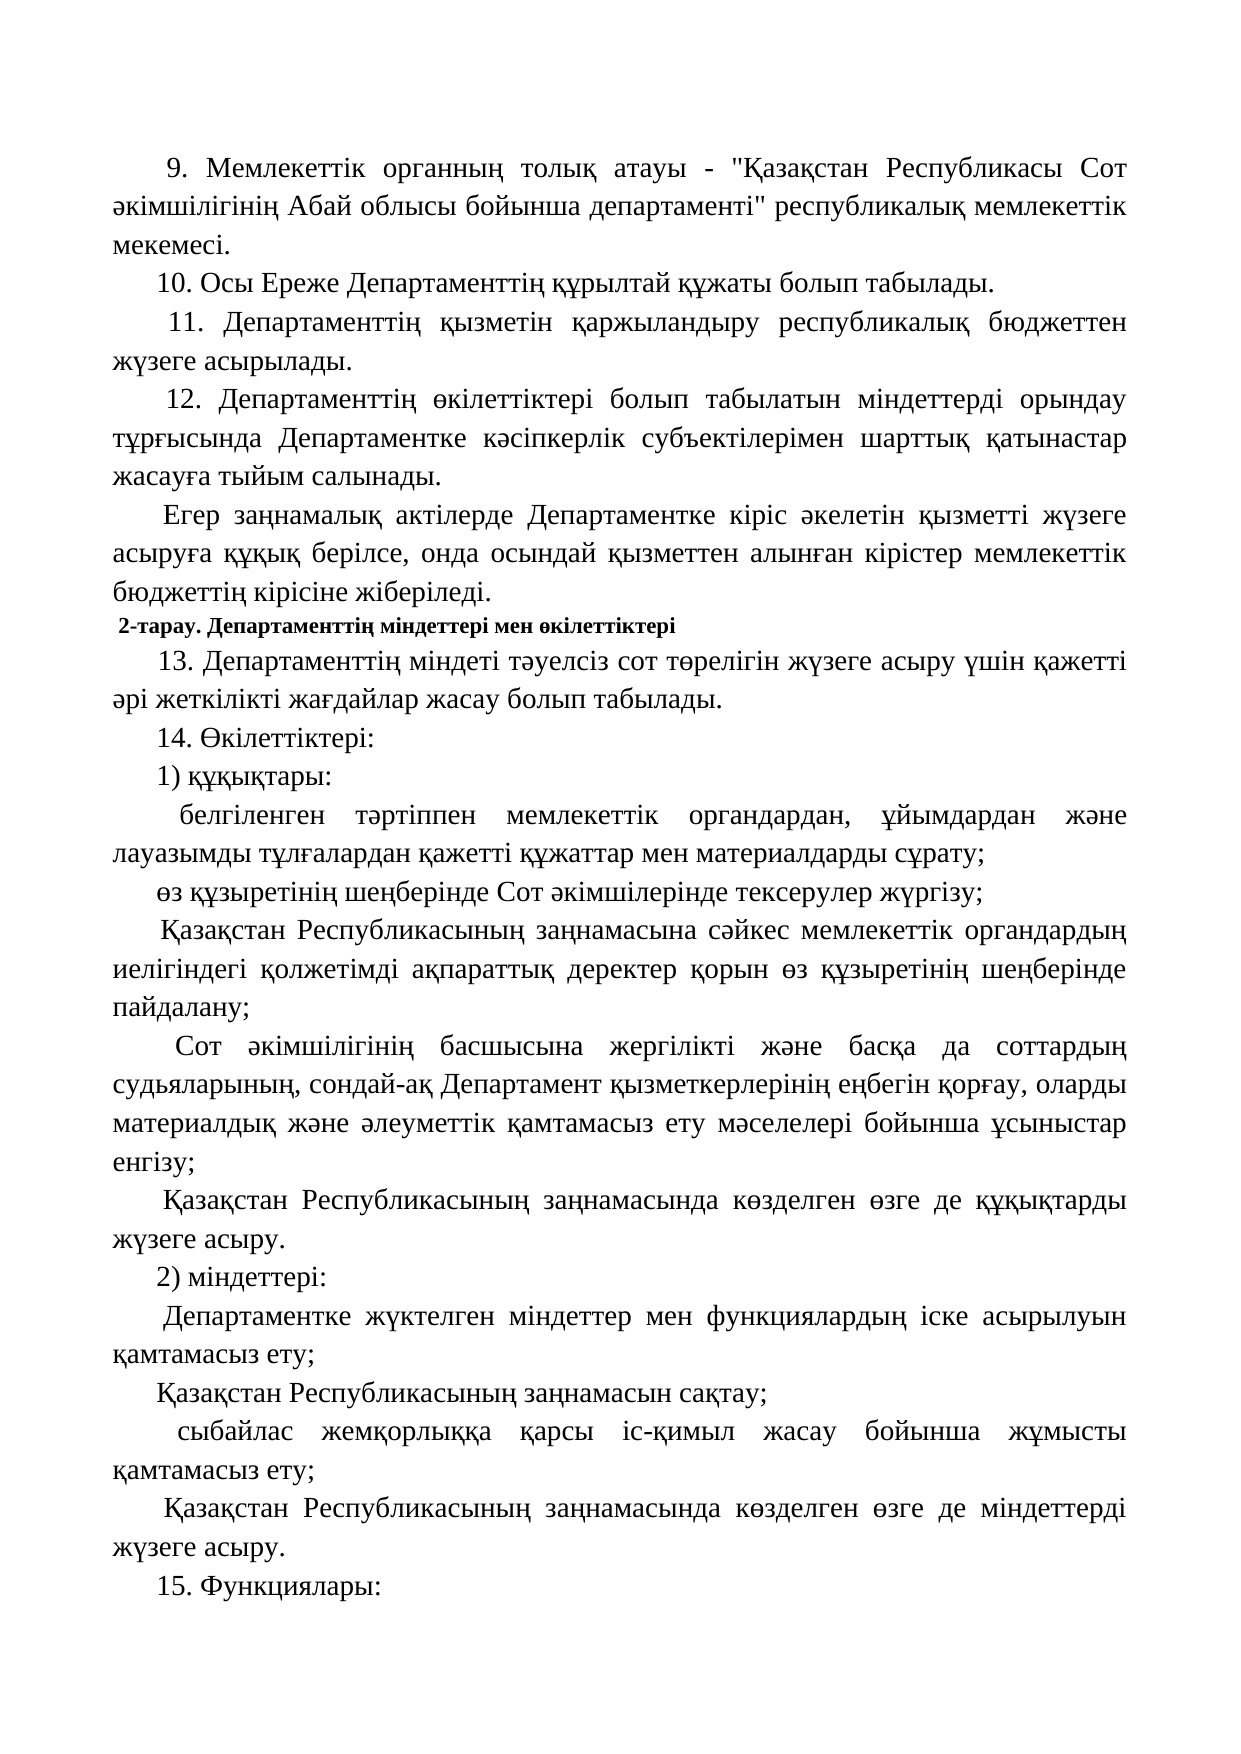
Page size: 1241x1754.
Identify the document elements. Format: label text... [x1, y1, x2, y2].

text Департаментке жүктелген міндеттер мен функциялардың іске асырылуын қамтамасыз ету; [112, 1298, 1128, 1370]
text өз құзыретінің шеңберінде Сот әкімшілерінде тексерулер жүргізу; [112, 874, 1128, 907]
text сыбайлас жемқорлыққа қарсы іс-қимыл жасау бойынша жұмысты қамтамасыз ету; [112, 1413, 1128, 1486]
text Қазақстан Республикасының заңнамасында көзделген өзге де құқықтарды жүзеге асыру. [112, 1182, 1128, 1254]
text 2-тарау. Департаменттің міндеттері мен өкілеттіктері [112, 612, 1128, 639]
text 14. Өкілеттіктері: [112, 720, 1128, 753]
text 2) міндеттері: [112, 1259, 1128, 1293]
text Егер заңнамалық актілерде Департаментке кіріс әкелетін қызметті жүзеге асыруға құқық берілсе, онда осындай қызметтен алынған кірістер мемлекеттік бюджеттің кірісіне жіберіледі. [112, 497, 1128, 607]
text Қазақстан Республикасының заңнамасын сақтау; [112, 1375, 1128, 1408]
text 13. Департаменттің міндеті тәуелсіз сот төрелігін жүзеге асыру үшін қажетті әрі жеткілікті жағдайлар жасау болып табылады. [112, 643, 1128, 715]
text 1) құқықтары: [112, 758, 1128, 792]
text Қазақстан Республикасының заңнамасына сәйкес мемлекеттік органдардың иелігіндегі қолжетімді ақпараттық деректер қорын өз құзыретінің шеңберінде пайдалану; [112, 912, 1128, 1023]
text Сот әкімшілігінің басшысына жергілікті және басқа да соттардың судьяларының, сондай-ақ Департамент қызметкерлерінің еңбегін қорғау, оларды материалдық және әлеуметтік қамтамасыз ету мәселелері бойынша ұсыныстар енгізу; [112, 1028, 1128, 1177]
text белгіленген тәртіппен мемлекеттік органдардан, ұйымдардан және лауазымды тұлғалардан қажетті құжаттар мен материалдарды сұрату; [112, 797, 1128, 869]
text 10. Осы Ереже Департаменттің құрылтай құжаты болып табылады. [112, 266, 1128, 299]
text 15. Функциялары: [112, 1568, 1128, 1601]
text 11. Департаменттің қызметін қаржыландыру республикалық бюджеттен жүзеге асырылады. [112, 304, 1128, 376]
text 12. Департаменттің өкілеттіктері болып табылатын міндеттерді орындау тұрғысында Департаментке кәсіпкерлік субъектілерімен шарттық қатынастар жасауға тыйым салынады. [112, 381, 1128, 492]
text Қазақстан Республикасының заңнамасында көзделген өзге де міндеттерді жүзеге асыру. [112, 1491, 1128, 1563]
